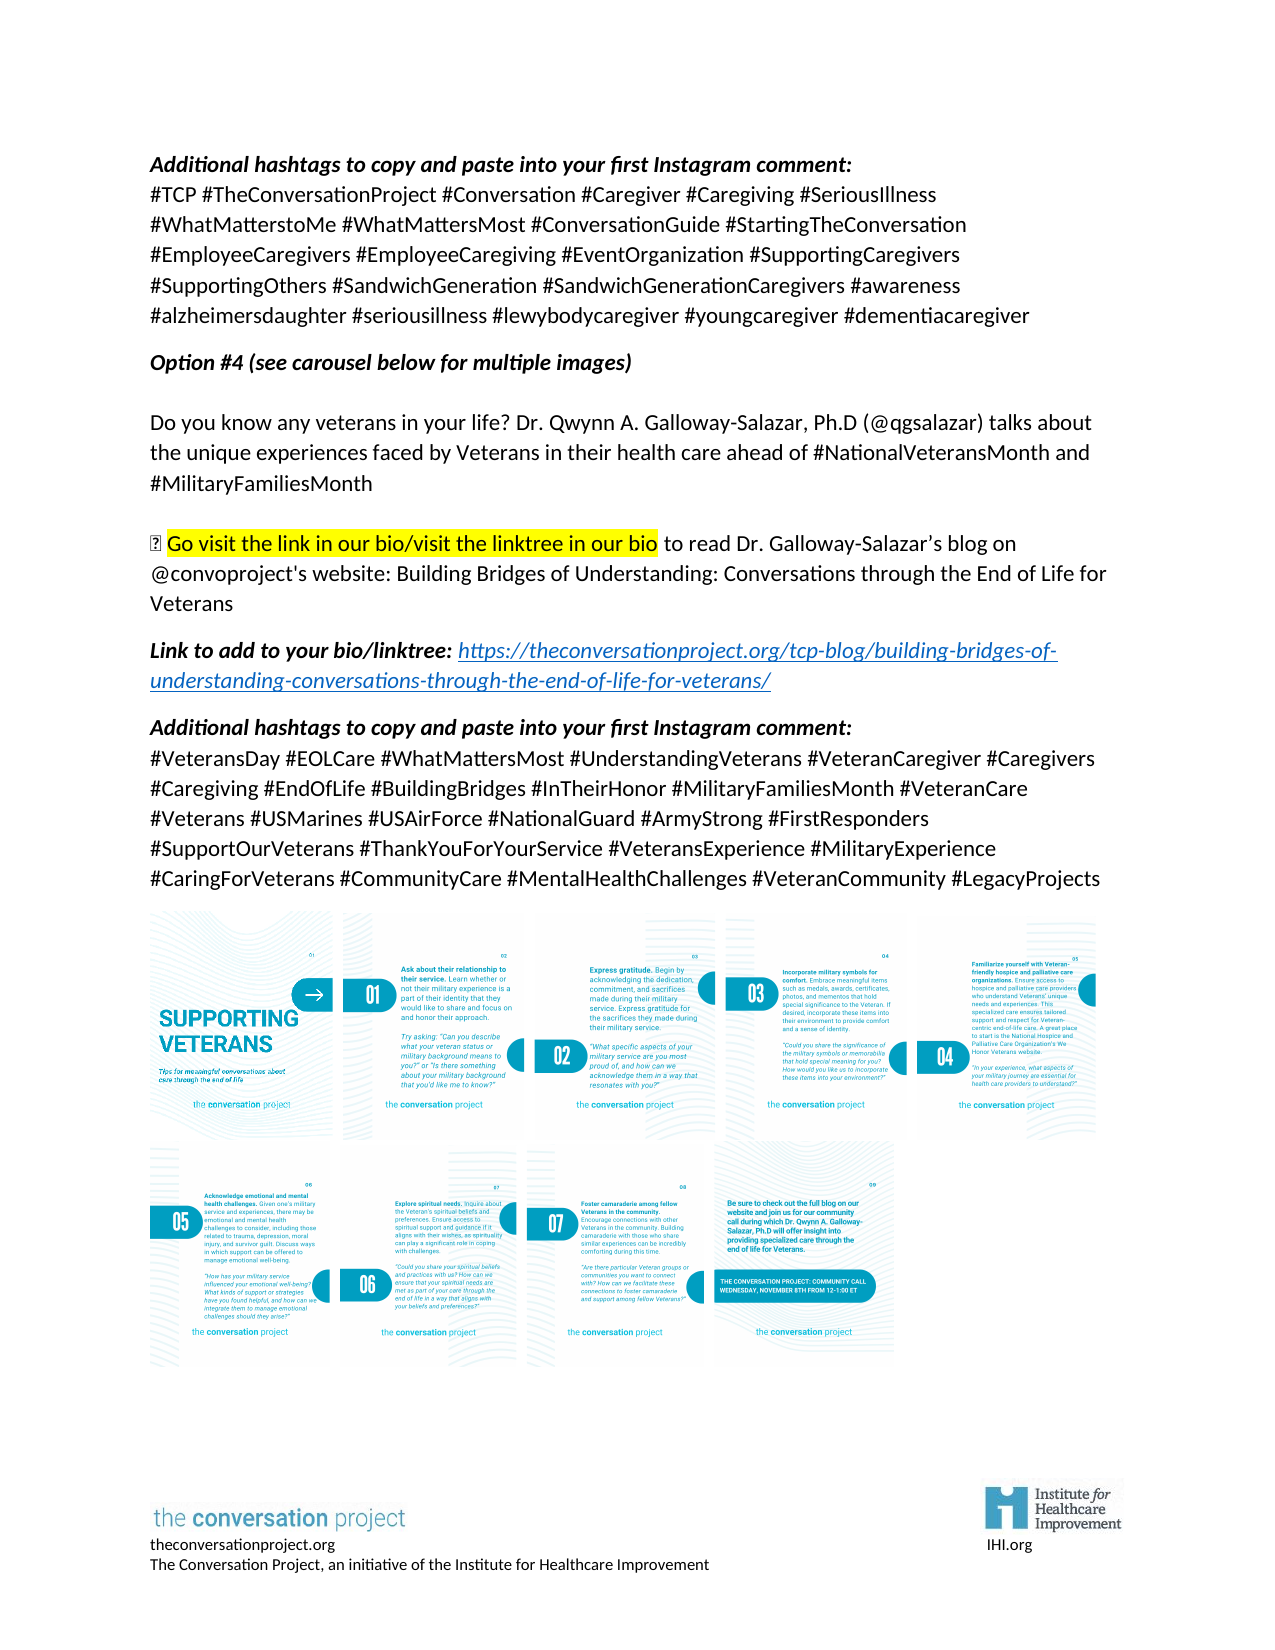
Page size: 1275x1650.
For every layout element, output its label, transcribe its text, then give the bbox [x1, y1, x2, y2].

picture [725, 913, 907, 1140]
picture [917, 916, 1096, 1140]
picture [150, 1141, 330, 1367]
picture [714, 1141, 894, 1367]
picture [526, 1144, 704, 1367]
picture [534, 913, 716, 1140]
text Additional hashtags to copy and paste into your first Instagram comment: #VeteransDay #EOLCare #WhatMattersMost #UnderstandingVeterans #VeteranCaregiver #Caregivers #Caregiving #EndOfLife #BuildingBridges #InTheirHonor #MilitaryFamiliesMonth #VeteranCare #Veterans #USMarines #USAirForce #NationalGuard #ArmyStrong #FirstResponders #SupportOurVeterans #ThankYouForYourService #VeteransExperience #MilitaryExperience #CaringForVeterans #CommunityCare #MentalHealthChallenges #VeteranCommunity #LegacyProjects [150, 713, 1125, 893]
picture [150, 1502, 408, 1535]
picture [980, 1478, 1125, 1535]
picture [343, 913, 525, 1140]
picture [150, 911, 333, 1140]
text Link to add to your bio/linktree: https://theconversationproject.org/tcp-blog/building-bridges-of-understanding-conversations-through-the-end-of-life-for-veterans/ [150, 636, 1125, 695]
text Option #4 (see carousel below for multiple images) Do you know any veterans in your life? Dr. Qwynn A. Galloway-Salazar, Ph.D (@qgsalazar) talks about the unique experiences faced by Veterans in their health care ahead of #NationalVeteransMonth and #MilitaryFamiliesMonth 🔗 Go visit the link in our bio/visit the linktree in our bio to read Dr. Galloway-Salazar’s blog on @convoproject's website: Building Bridges of Understanding: Conversations through the End of Life for Veterans [150, 348, 1125, 618]
text Additional hashtags to copy and paste into your first Instagram comment: #TCP #TheConversationProject #Conversation #Caregiver #Caregiving #SeriousIllness #WhatMatterstoMe #WhatMattersMost #ConversationGuide #StartingTheConversation #EmployeeCaregivers #EmployeeCaregiving #EventOrganization #SupportingCaregivers #SupportingOthers #SandwichGeneration #SandwichGenerationCaregivers #awareness #alzheimersdaughter #seriousillness #lewybodycaregiver #youngcaregiver #dementiacaregiver [150, 150, 1125, 329]
picture [340, 1145, 517, 1367]
